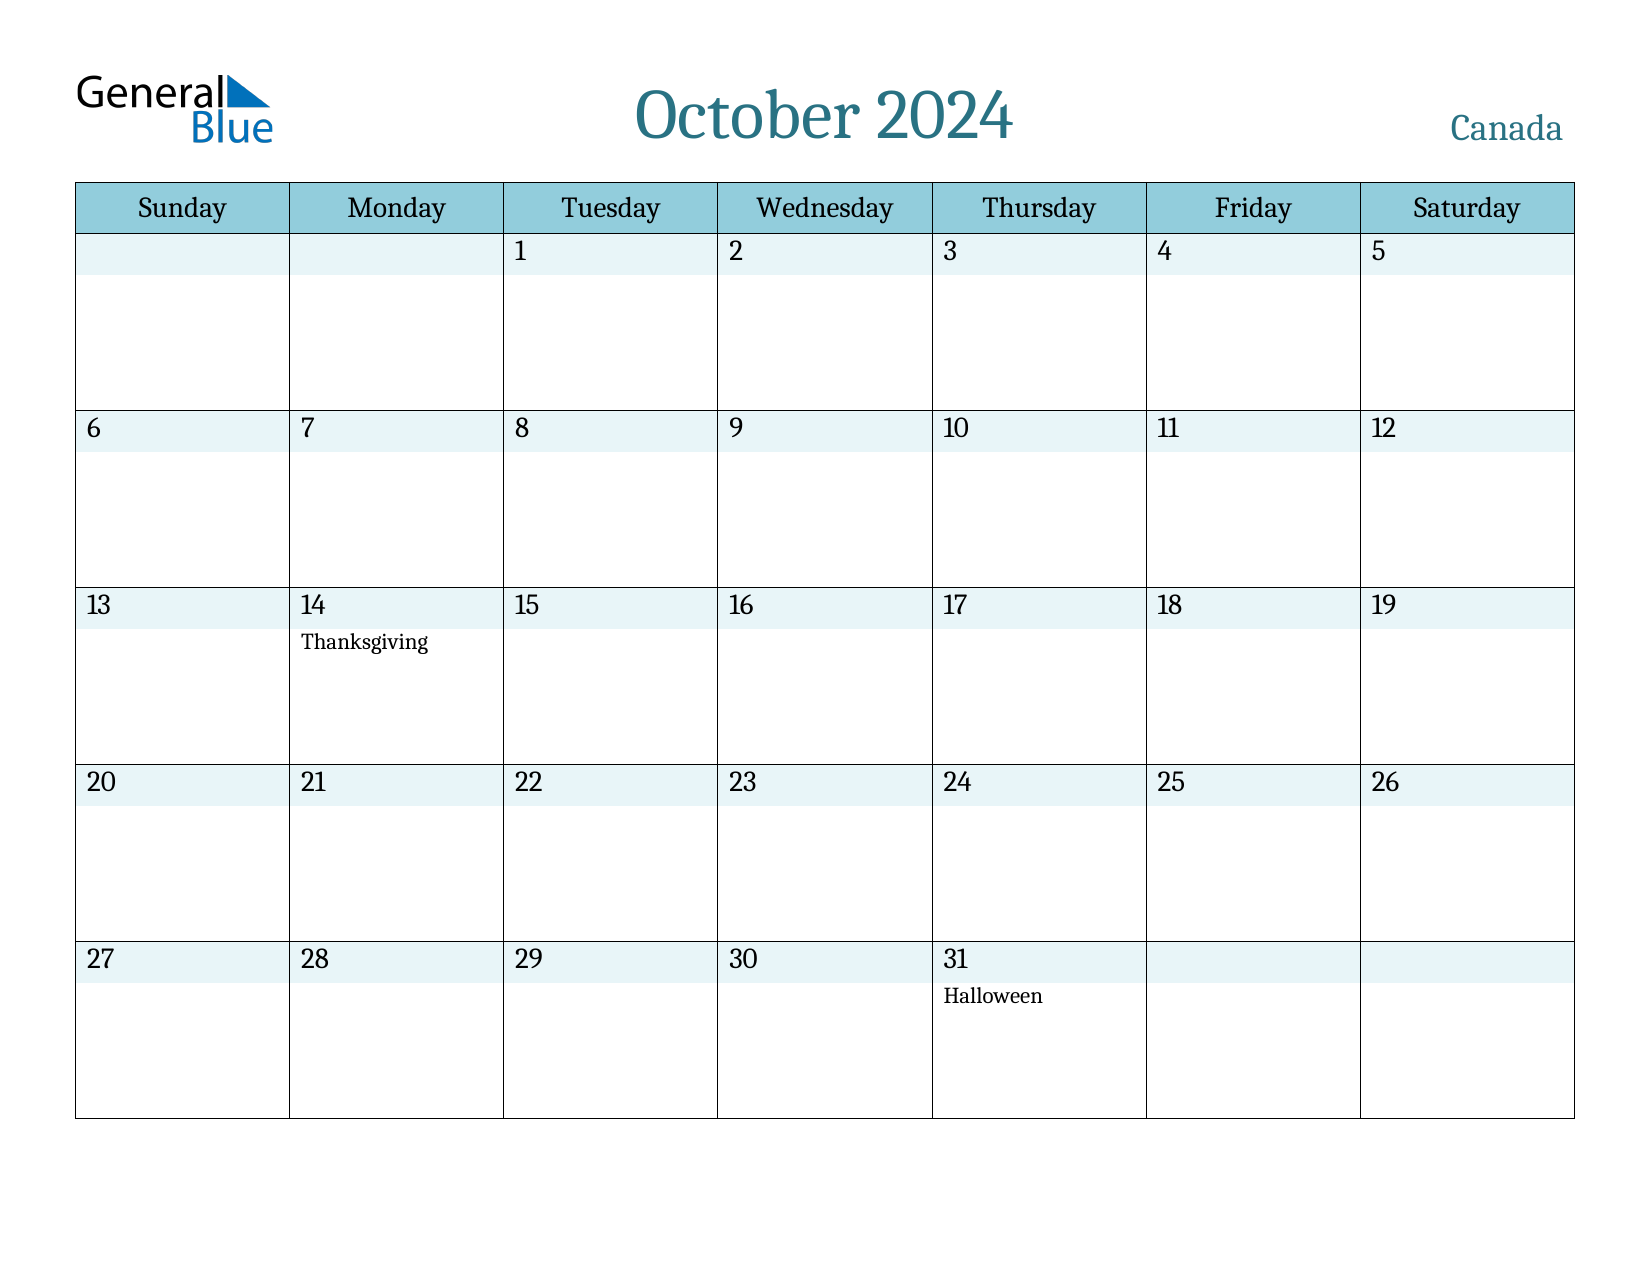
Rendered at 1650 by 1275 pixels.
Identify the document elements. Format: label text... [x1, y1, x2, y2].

table_cell 20 [76, 765, 289, 806]
table_cell [933, 452, 1146, 587]
table_cell [504, 806, 717, 941]
table_cell Sunday [76, 183, 289, 233]
table_cell [504, 275, 717, 410]
table_cell [76, 983, 289, 1118]
table_cell Monday [290, 183, 503, 233]
table_cell 19 [1361, 588, 1574, 629]
table_cell 8 [504, 411, 717, 452]
table_cell [1361, 629, 1574, 764]
table_cell [504, 629, 717, 764]
table_cell 22 [504, 765, 717, 806]
table_cell Halloween [933, 983, 1146, 1118]
table_cell [76, 234, 289, 275]
table_cell 12 [1361, 411, 1574, 452]
table_cell 13 [76, 588, 289, 629]
table_cell [290, 806, 503, 941]
table_cell 29 [504, 942, 717, 983]
table_cell [76, 629, 289, 764]
table_cell 5 [1361, 234, 1574, 275]
table_header October 2024 [504, 75, 1146, 182]
table_cell 14 [290, 588, 503, 629]
table_cell 16 [718, 588, 932, 629]
table_cell Thanksgiving [290, 629, 503, 764]
table_cell 2 [718, 234, 932, 275]
table_cell [76, 275, 289, 410]
table_cell [718, 983, 932, 1118]
table_cell 7 [290, 411, 503, 452]
table_cell [504, 983, 717, 1118]
table_cell 18 [1147, 588, 1360, 629]
table_cell 27 [76, 942, 289, 983]
table_cell Wednesday [718, 183, 932, 233]
table_cell [933, 629, 1146, 764]
table_cell [933, 806, 1146, 941]
table_cell 1 [504, 234, 717, 275]
table_cell [290, 234, 503, 275]
table_cell 9 [718, 411, 932, 452]
table_cell Thursday [933, 183, 1146, 233]
table_cell 28 [290, 942, 503, 983]
table_cell [1361, 806, 1574, 941]
table_cell [718, 629, 932, 764]
picture [77, 75, 273, 143]
table_cell [1147, 452, 1360, 587]
table_cell [290, 275, 503, 410]
table_cell 15 [504, 588, 717, 629]
table_cell 11 [1147, 411, 1360, 452]
table_cell [1147, 806, 1360, 941]
table_cell 31 [933, 942, 1146, 983]
table_cell 24 [933, 765, 1146, 806]
table_cell Saturday [1361, 183, 1574, 233]
table_cell [1147, 275, 1360, 410]
table_cell [76, 452, 289, 587]
table_cell 26 [1361, 765, 1574, 806]
table_header Canada [1146, 75, 1574, 182]
table_cell 23 [718, 765, 932, 806]
table_cell [1147, 942, 1360, 983]
table_cell 30 [718, 942, 932, 983]
table_cell [1361, 942, 1574, 983]
table_cell 10 [933, 411, 1146, 452]
table_cell [76, 806, 289, 941]
table_cell Friday [1147, 183, 1360, 233]
table_cell [1361, 275, 1574, 410]
table_header [76, 75, 503, 182]
table_cell [718, 452, 932, 587]
table_cell [504, 452, 717, 587]
table_cell 4 [1147, 234, 1360, 275]
table_cell [290, 983, 503, 1118]
table_cell [718, 275, 932, 410]
table_cell 3 [933, 234, 1146, 275]
table_cell [933, 275, 1146, 410]
table_cell 21 [290, 765, 503, 806]
table_cell Tuesday [504, 183, 717, 233]
table_cell [718, 806, 932, 941]
table_cell [290, 452, 503, 587]
table_cell 6 [76, 411, 289, 452]
table_cell 25 [1147, 765, 1360, 806]
table_cell [1361, 452, 1574, 587]
table_cell [1147, 983, 1360, 1118]
table_cell 17 [933, 588, 1146, 629]
table_cell [1361, 983, 1574, 1118]
table_cell [1147, 629, 1360, 764]
